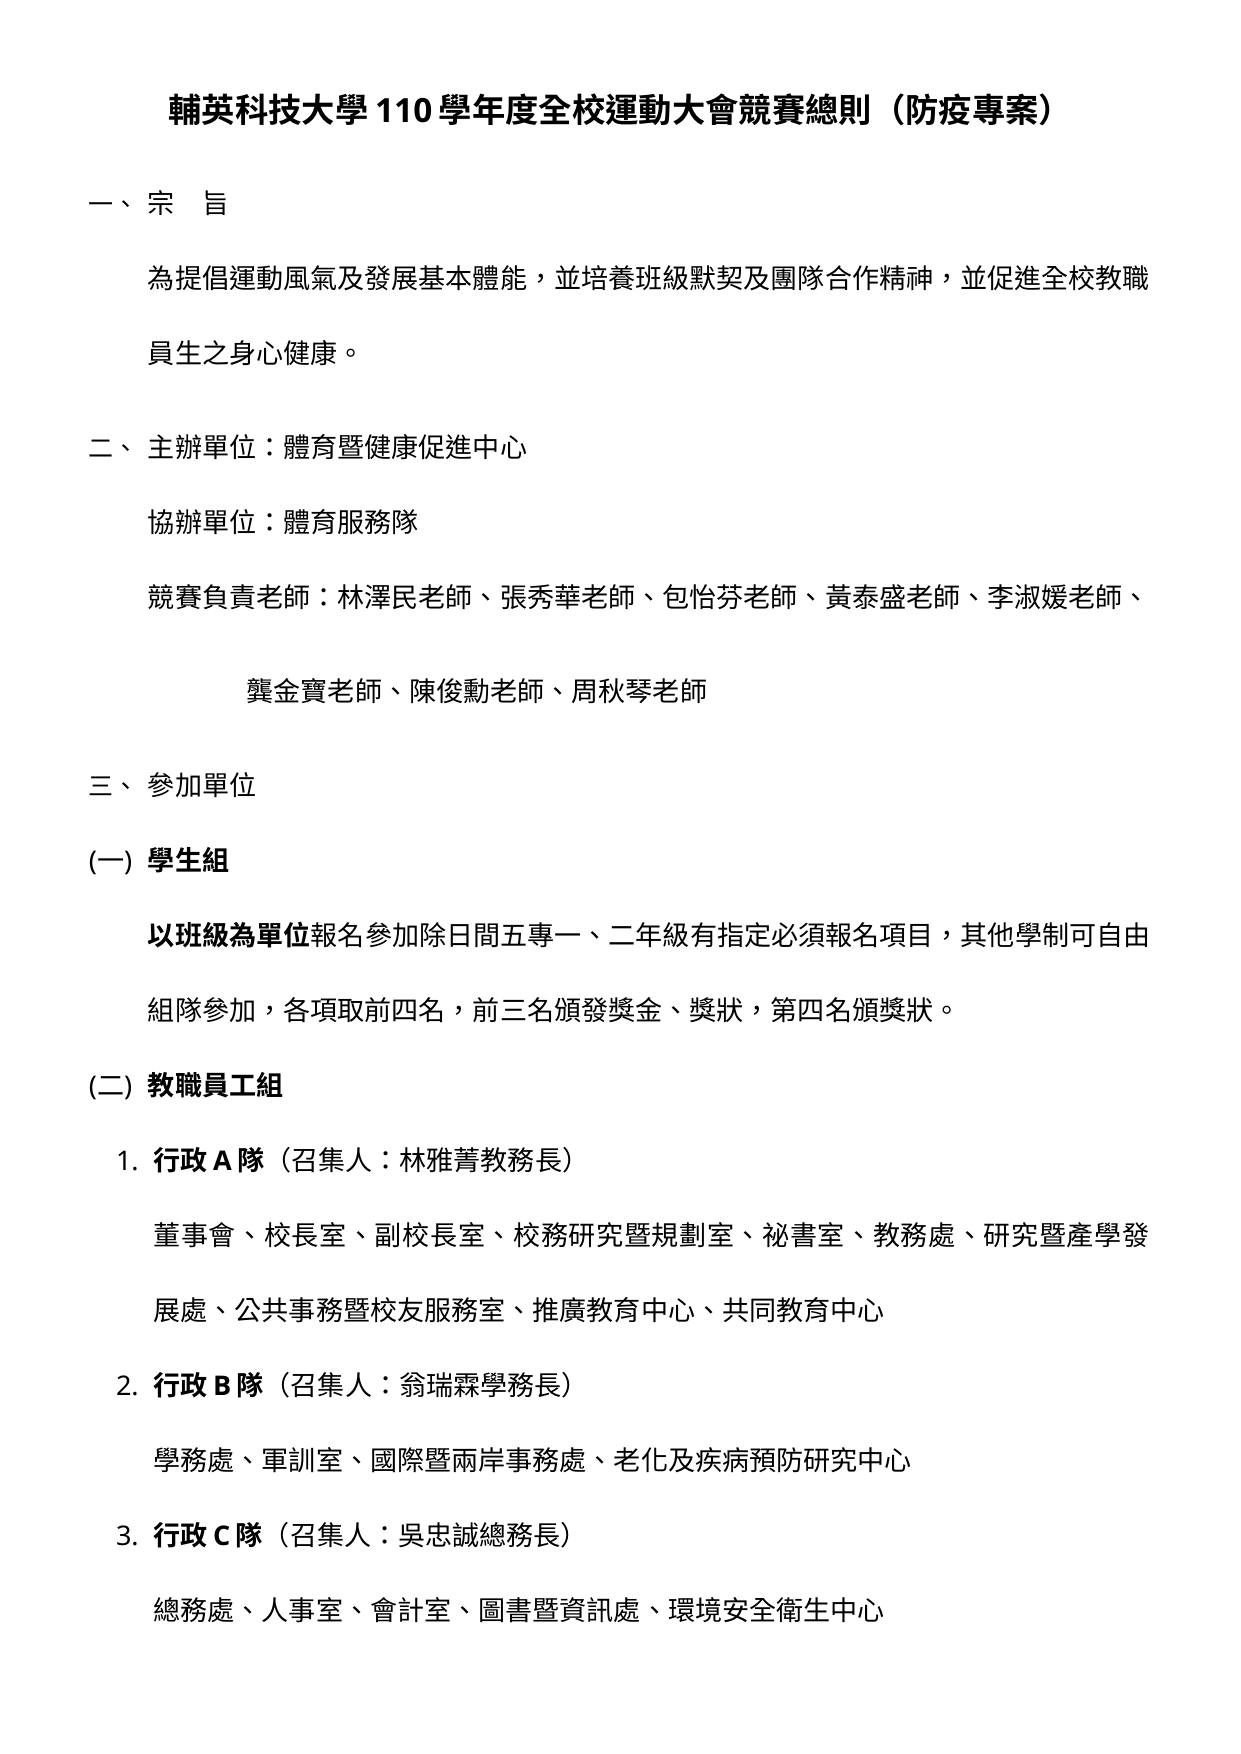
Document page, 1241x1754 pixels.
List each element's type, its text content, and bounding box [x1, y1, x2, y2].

list 宗 旨 為提倡運動風氣及發展基本體能，並培養班級默契及團隊合作精神，並促進全校教職員生之身心健康。 [89, 164, 1152, 389]
list 參加單位 [89, 746, 1152, 821]
list 學生組 以班級為單位報名參加除日間五專一、二年級有指定必須報名項目，其他學制可自由組隊參加，各項取前四名，前三名頒發獎金、獎狀，第四名頒獎狀。 [89, 821, 1152, 1046]
list 主辦單位：體育暨健康促進中心 協辦單位：體育服務隊 競賽負責老師：林澤民老師、張秀華老師、包怡芬老師、黃泰盛老師、李淑媛老師、 [89, 408, 1152, 633]
list 教職員工組 [89, 1046, 1152, 1121]
list 行政C隊（召集人：吳忠誠總務長） 總務處、人事室、會計室、圖書暨資訊處、環境安全衛生中心 [116, 1496, 1152, 1646]
list 龔金寶老師、陳俊勳老師、周秋琴老師 [148, 652, 1152, 727]
list 行政B隊（召集人：翁瑞霖學務長） 學務處、軍訓室、國際暨兩岸事務處、老化及疾病預防研究中心 [116, 1346, 1152, 1496]
list 行政A隊（召集人：林雅菁教務長） 董事會、校長室、副校長室、校務研究暨規劃室、祕書室、教務處、研究暨產學發展處、公共事務暨校友服務室、推廣教育中心、共同教育中心 [116, 1121, 1152, 1346]
text 輔英科技大學110學年度全校運動大會競賽總則（防疫專案） [89, 71, 1152, 146]
